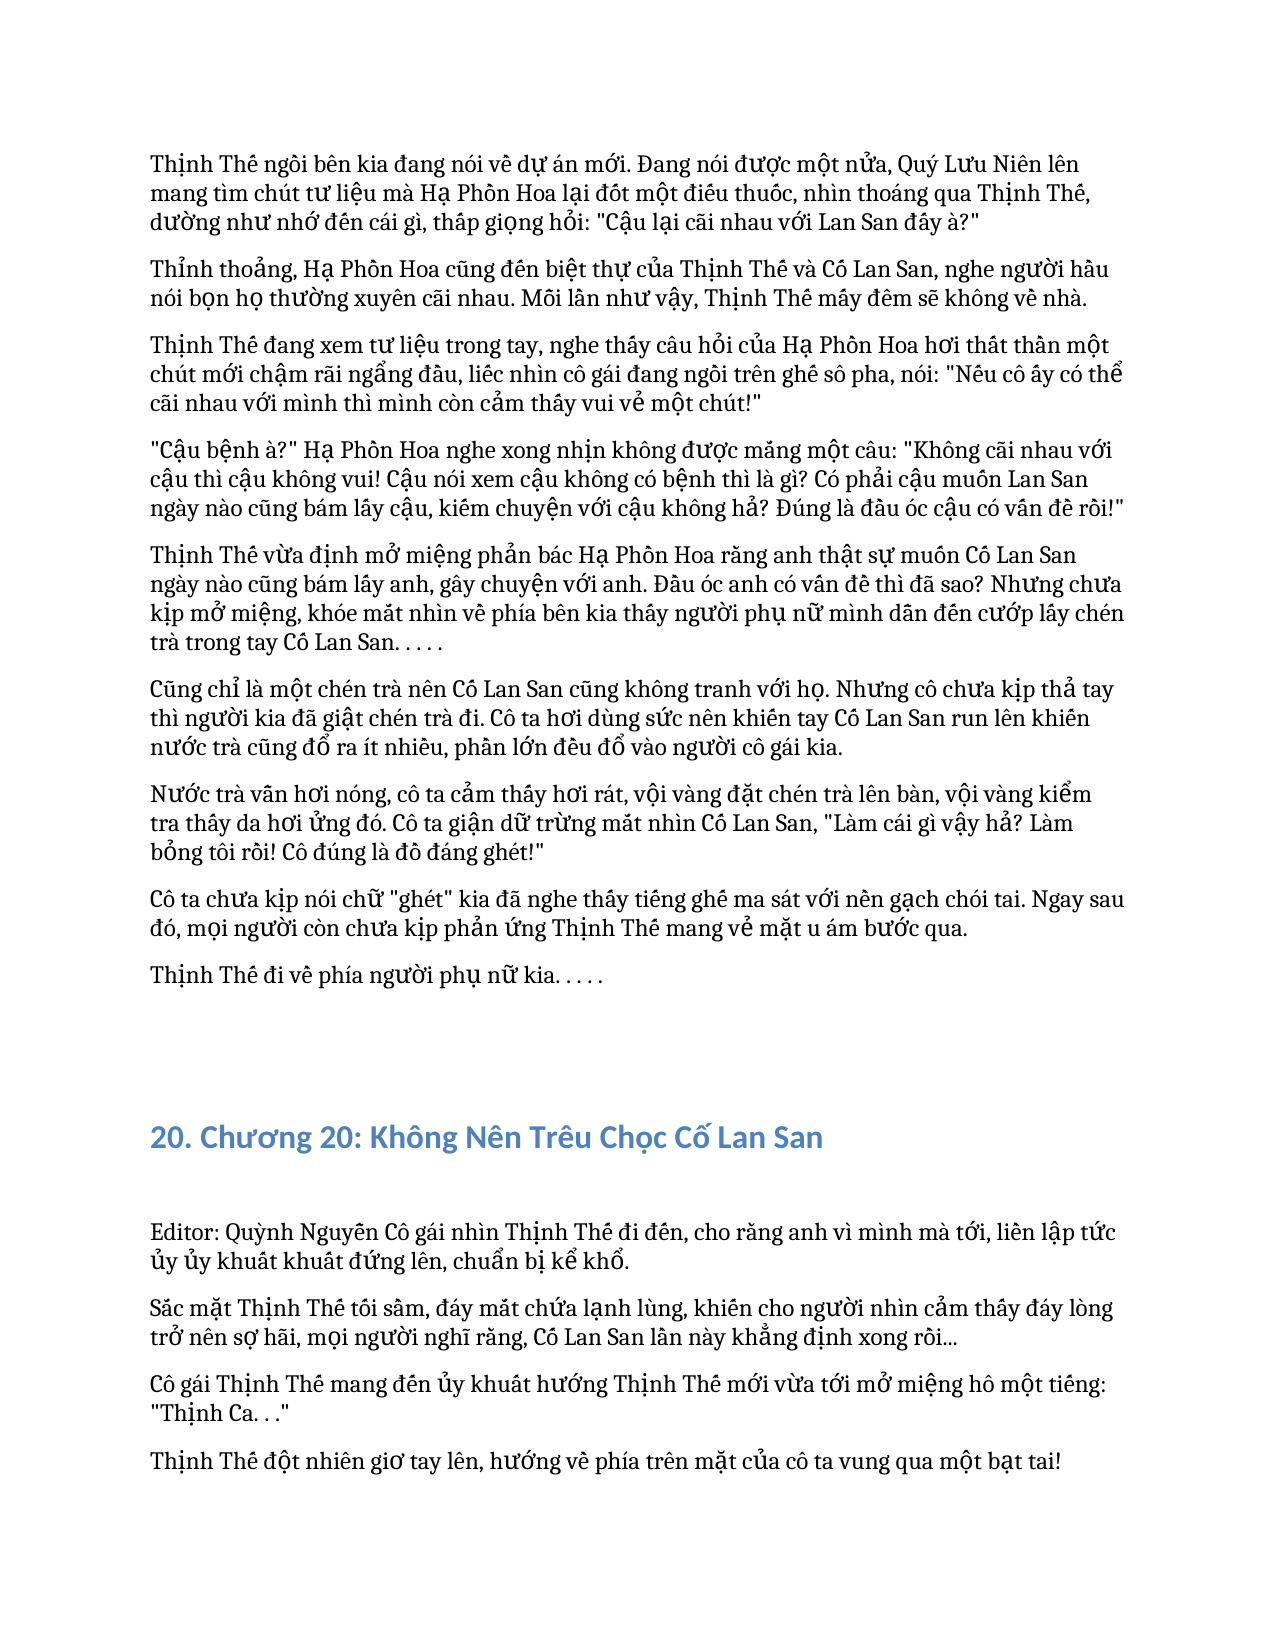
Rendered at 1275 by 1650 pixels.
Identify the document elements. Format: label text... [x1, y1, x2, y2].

text Thỉnh thoảng, Hạ Phồn Hoa cũng đến biệt thự của Thịnh Thế và Cố Lan San, nghe người hầu nói bọn họ thường xuyên cãi nhau. Mỗi lần như vậy, Thịnh Thế mấy đêm sẽ không về nhà. [150, 255, 1125, 312]
text Thịnh Thế đột nhiên giơ tay lên, hướng về phía trên mặt của cô ta vung qua một bạt tai! [150, 1447, 1125, 1475]
subtitle 20. Chương 20: Không Nên Trêu Chọc Cố Lan San [150, 1116, 1125, 1157]
text Cô ta chưa kịp nói chữ "ghét" kia đã nghe thấy tiếng ghế ma sát với nền gạch chói tai. Ngay sau đó, mọi người còn chưa kịp phản ứng Thịnh Thế mang vẻ mặt u ám bước qua. [150, 885, 1125, 942]
text Thịnh Thế vừa định mở miệng phản bác Hạ Phồn Hoa rằng anh thật sự muốn Cố Lan San ngày nào cũng bám lấy anh, gây chuyện với anh. Đầu óc anh có vấn đề thì đã sao? Nhưng chưa kịp mở miệng, khóe mắt nhìn về phía bên kia thấy người phụ nữ mình dẫn đến cướp lấy chén trà trong tay Cố Lan San. . . . . [150, 541, 1125, 656]
text Nước trà vẫn hơi nóng, cô ta cảm thấy hơi rát, vội vàng đặt chén trà lên bàn, vội vàng kiểm tra thấy da hơi ửng đó. Cô ta giận dữ trừng mắt nhìn Cố Lan San, "Làm cái gì vậy hả? Làm bỏng tôi rồi! Cô đúng là đồ đáng ghét!" [150, 780, 1125, 866]
text Thịnh Thế ngồi bên kia đang nói về dự án mới. Đang nói được một nửa, Quý Lưu Niên lên mang tìm chút tư liệu mà Hạ Phồn Hoa lại đốt một điếu thuốc, nhìn thoáng qua Thịnh Thế, dường như nhớ đến cái gì, thấp giọng hỏi: "Cậu lại cãi nhau với Lan San đấy à?" [150, 150, 1125, 236]
text Cũng chỉ là một chén trà nên Cố Lan San cũng không tranh với họ. Nhưng cô chưa kịp thả tay thì người kia đã giật chén trà đi. Cô ta hơi dùng sức nên khiến tay Cố Lan San run lên khiến nước trà cũng đổ ra ít nhiều, phần lớn đều đổ vào người cô gái kia. [150, 675, 1125, 761]
text Sắc mặt Thịnh Thế tối sầm, đáy mắt chứa lạnh lùng, khiến cho người nhìn cảm thấy đáy lòng trở nên sợ hãi, mọi người nghĩ rằng, Cố Lan San lần này khẳng định xong rồi... [150, 1294, 1125, 1352]
text Editor: Quỳnh Nguyễn Cô gái nhìn Thịnh Thế đi đến, cho rằng anh vì mình mà tới, liền lập tức ủy ủy khuất khuất đứng lên, chuẩn bị kể khổ. [150, 1160, 1125, 1275]
text Thịnh Thế đi về phía người phụ nữ kia. . . . . [150, 961, 1125, 990]
text Cô gái Thịnh Thế mang đến ủy khuất hướng Thịnh Thế mới vừa tới mở miệng hô một tiếng: "Thịnh Ca. . ." [150, 1370, 1125, 1428]
text Thịnh Thế đang xem tư liệu trong tay, nghe thấy câu hỏi của Hạ Phồn Hoa hơi thất thần một chút mới chậm rãi ngẩng đầu, liếc nhìn cô gái đang ngồi trên ghế sô pha, nói: "Nếu cô ấy có thể cãi nhau với mình thì mình còn cảm thấy vui vẻ một chút!" [150, 331, 1125, 417]
text "Cậu bệnh à?" Hạ Phồn Hoa nghe xong nhịn không được mắng một câu: "Không cãi nhau với cậu thì cậu không vui! Cậu nói xem cậu không có bệnh thì là gì? Có phải cậu muốn Lan San ngày nào cũng bám lấy cậu, kiếm chuyện với cậu không hả? Đúng là đầu óc cậu có vấn đề rồi!" [150, 436, 1125, 522]
